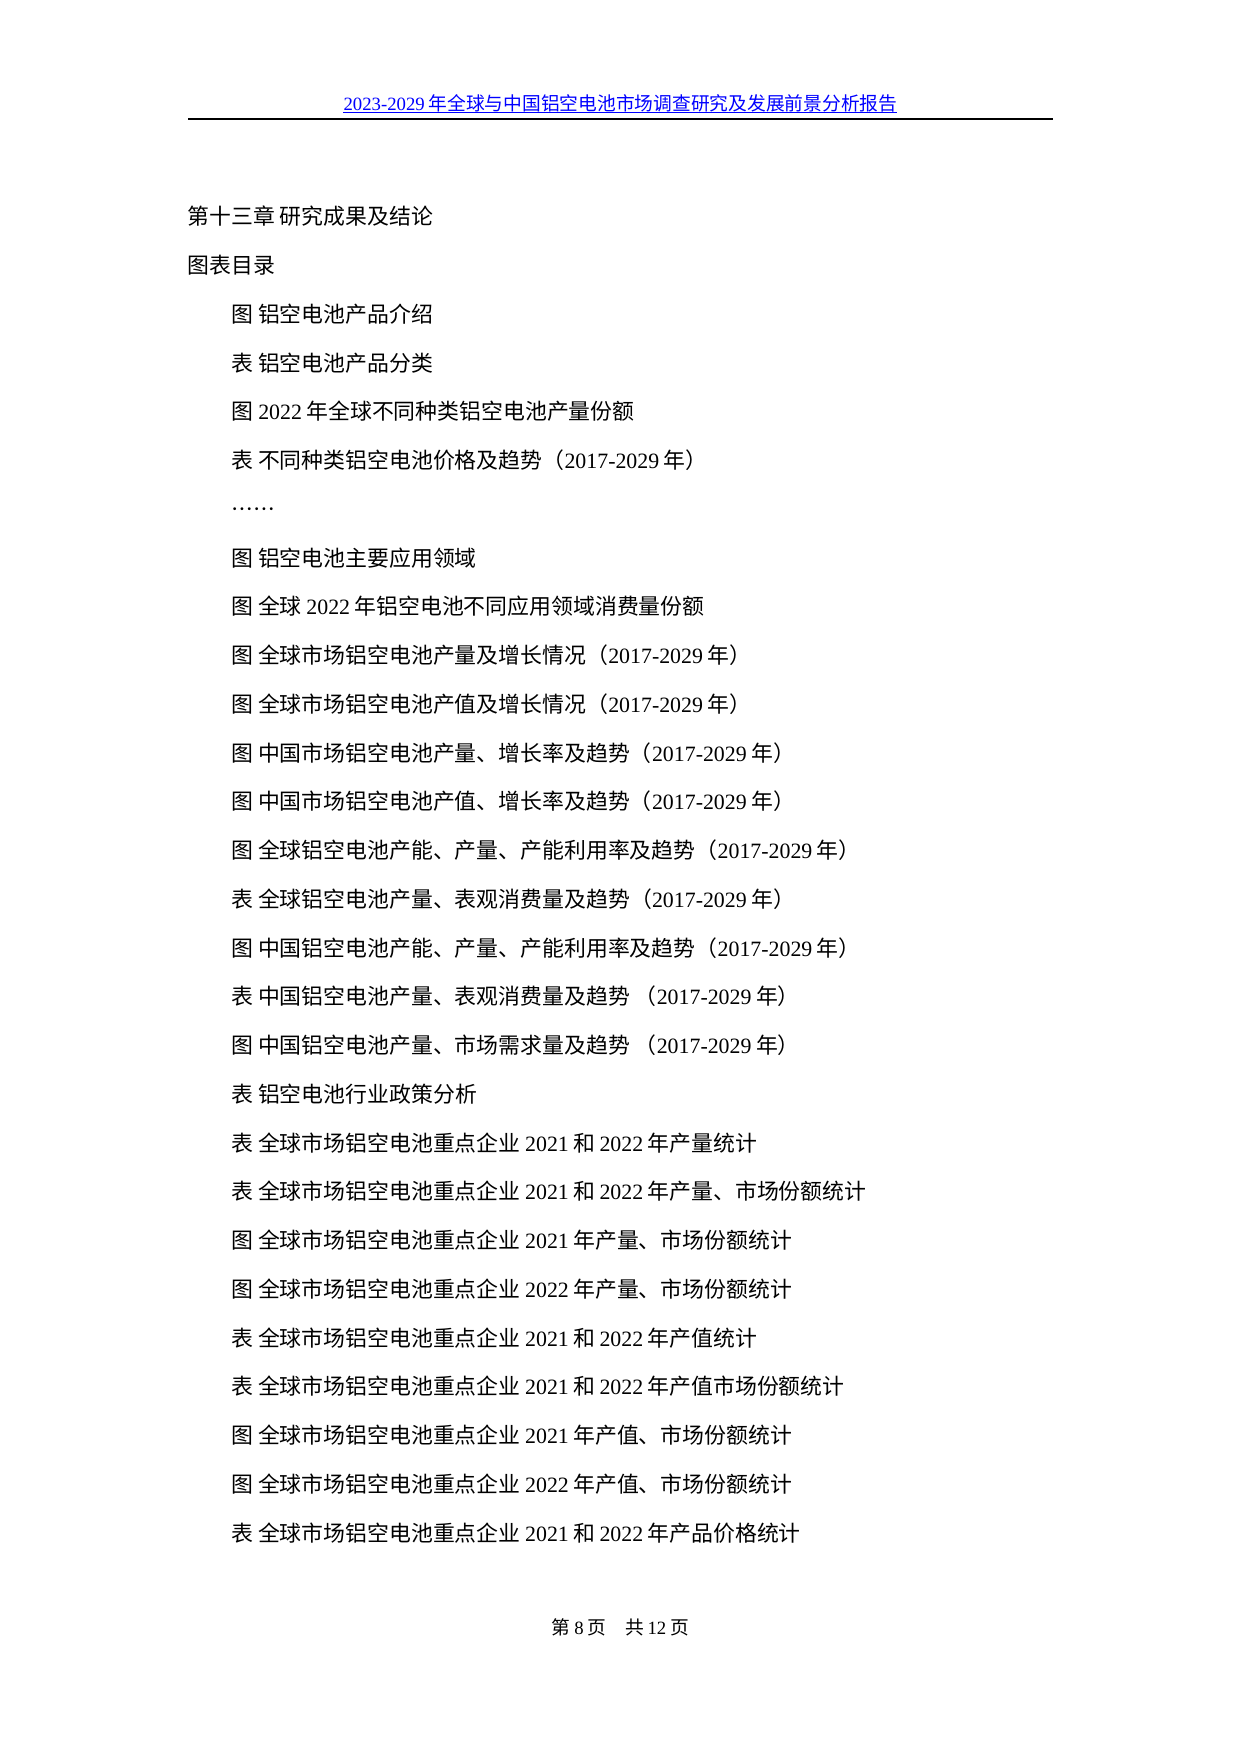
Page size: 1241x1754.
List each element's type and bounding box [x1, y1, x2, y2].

text [187, 150, 1053, 1548]
